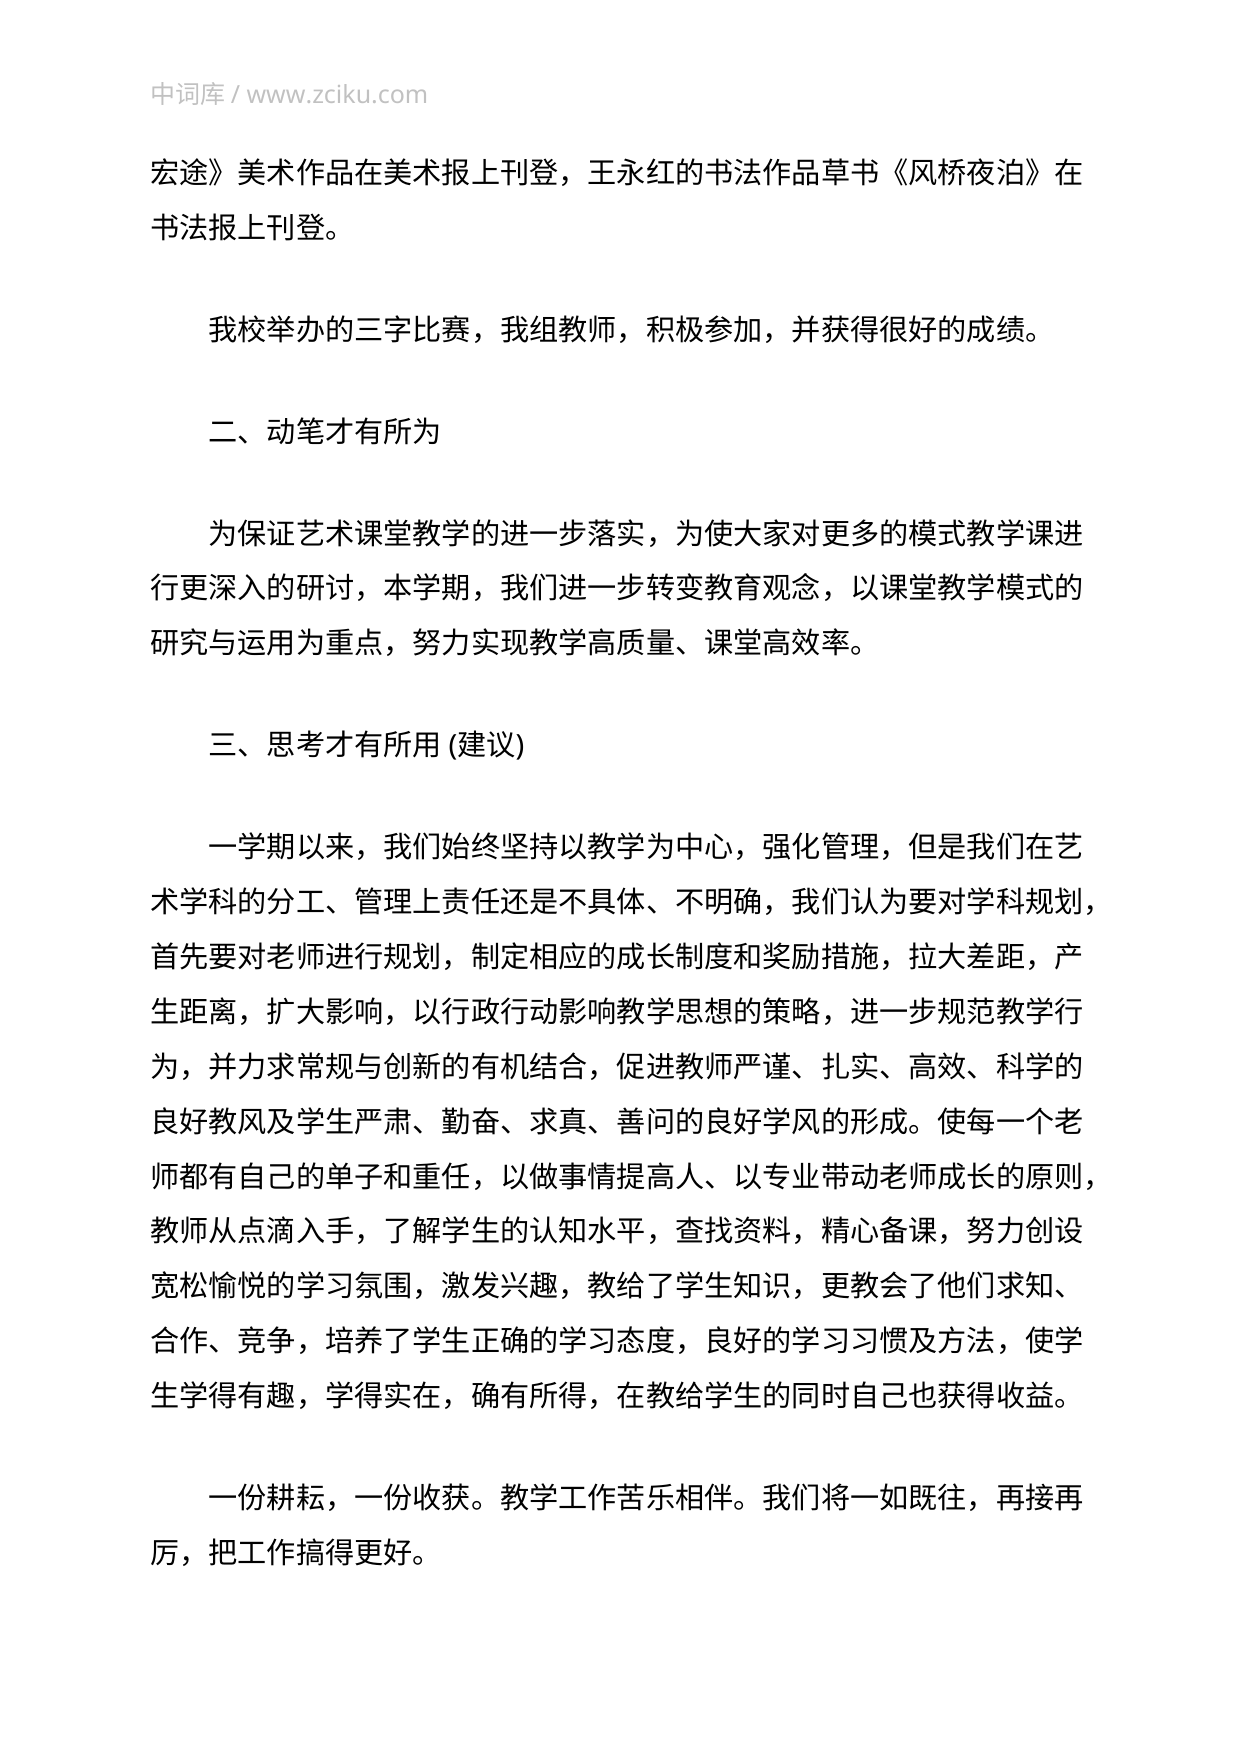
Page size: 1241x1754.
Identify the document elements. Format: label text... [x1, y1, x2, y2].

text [150, 150, 1090, 247]
text 一学期以来，我们始终坚持以教学为中心，强化管理，但是我们在艺术学科的分工、管理上责任还是不具体、不明确，我们认为要对学科规划，首先要对老师进行规划，制定相应的成长制度和奖励措施，拉大差距，产生距离，扩大影响，以行政行动影响教学思想的策略，进一步规范教学行为，并力求常规与创新的有机结合，促进教师严谨、扎实、高效、科学的良好教风及学生严肃、勤奋、求真、善问的良好学风的形成。使每一个老师都有自己的单子和重任，以做事情提高人、以专业带动老师成长的原则，教师从点滴入手，了解学生的认知水平，查找资料，精心备课，努力创设宽松愉悦的学习氛围，激发兴趣，教给了学生知识，更教会了他们求知、合作、竞争，培养了学生正确的学习态度，良好的学习习惯及方法，使学生学得有趣，学得实在，确有所得，在教给学生的同时自己也获得收益。 [150, 824, 1090, 1415]
text 三、思考才有所用 (建议) [150, 722, 1090, 764]
text 我校举办的三字比赛，我组教师，积极参加，并获得很好的成绩。 [150, 307, 1090, 349]
text 一份耕耘，一份收获。教学工作苦乐相伴。我们将一如既往，再接再厉，把工作搞得更好。 [150, 1474, 1090, 1572]
text 二、动笔才有所为 [150, 408, 1090, 451]
text 为保证艺术课堂教学的进一步落实，为使大家对更多的模式教学课进行更深入的研讨，本学期，我们进一步转变教育观念，以课堂教学模式的研究与运用为重点，努力实现教学高质量、课堂高效率。 [150, 510, 1090, 662]
